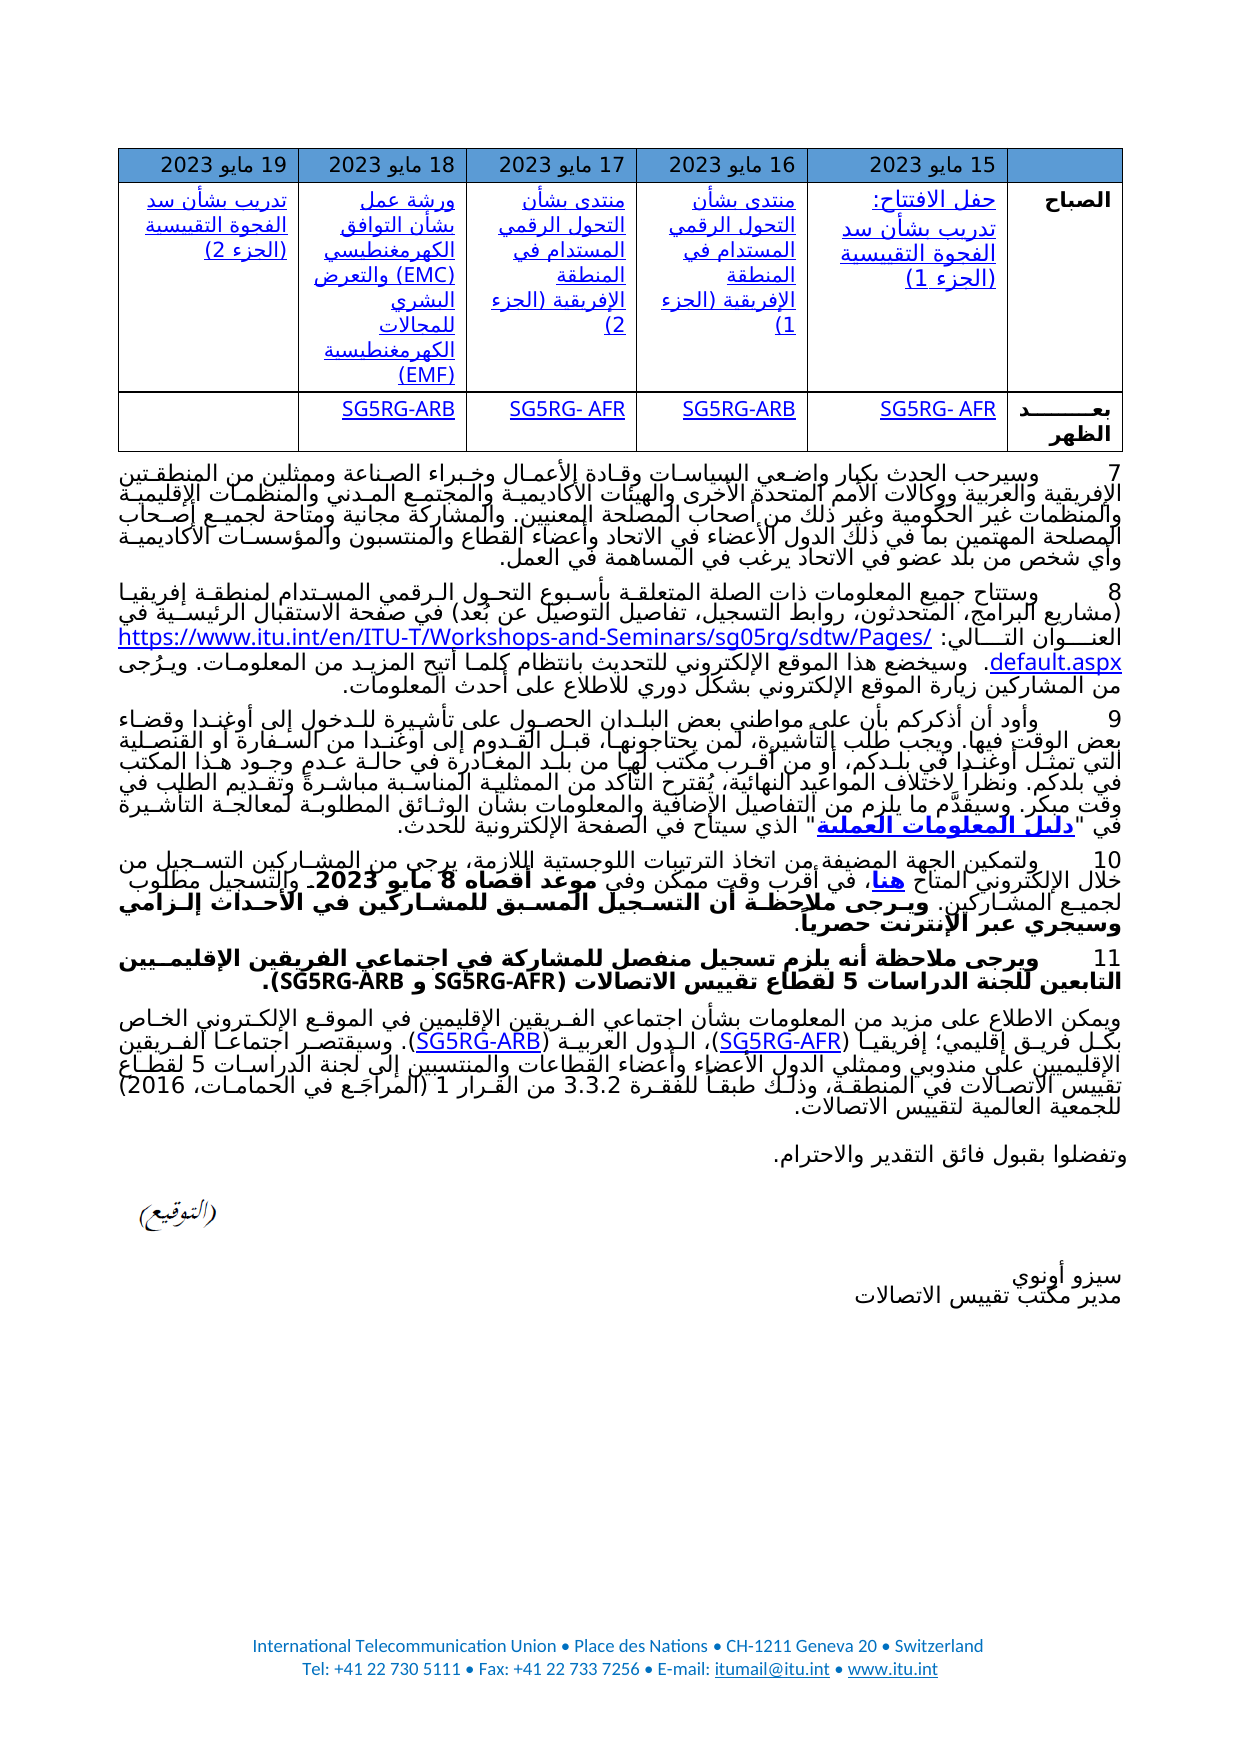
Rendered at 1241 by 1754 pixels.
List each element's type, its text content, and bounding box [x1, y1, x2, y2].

table_cell SG5RG-ARB [299, 393, 466, 451]
table_cell SG5RG- AFR [467, 393, 636, 451]
text ويمكن الاطلاع على مزيد من المعلومات بشأن اجتماعي الفريقين الإقليمين في الموقع الإلكتروني الخاص بكل فريق إقليمي؛ إفريقيا (SG5RG-AFR)، الدول العربية (SG5RG-ARB). وسيقتصر اجتماعا الفريقين الإقليميين على مندوبي وممثلي الدول الأعضاء وأعضاء القطاعات والمنتسبين إلى لجنة الدراسات 5 لقطاع تقييس الاتصالات في المنطقة، وذلك طبقاً للفقرة 3.3.2 من القرار 1 (المراجَع في الحمامات، 2016) للجمعية العالمية لتقييس الاتصالات. [118, 1009, 1122, 1120]
table_cell تدريب بشأن سد الفجوة التقييسية (الجزء 2) [119, 183, 298, 391]
text 10 ولتمكين الجهة المضيفة من اتخاذ الترتيبات اللوجستية اللازمة، يرجى من المشاركين التسجيل من خلال الإلكتروني المتاح هنا، في أقرب وقت ممكن وفي موعد أقصاه 8 مايو 2023. والتسجيل مطلوب لجميع المشاركين. ويرجى ملاحظة أن التسجيل المسبق للمشاركين في الأحداث إلزامي وسيجري عبر الإنترنت حصرياً. [118, 851, 1122, 937]
text 7 وسيرحب الحدث بكبار واضعي السياسات وقادة الأعمال وخبراء الصناعة وممثلين من المنطقتين الإفريقية والعربية ووكالات الأمم المتحدة الأخرى والهيئات الأكاديمية والمجتمع المدني والمنظمات الإقليمية والمنظمات غير الحكومية وغير ذلك من أصحاب المصلحة المعنيين. والمشاركة مجانية ومتاحة لجميع أصحاب المصلحة المهتمين بما في ذلك الدول الأعضاء في الاتحاد وأعضاء القطاع والمنتسبون والمؤسسات الأكاديمية وأي شخص من بلد عضو في الاتحاد يرغب في المساهمة في العمل. [118, 464, 1122, 571]
table_header 19 مايو 2023 [119, 149, 298, 182]
table_cell حفل الافتتاح: تدريب بشأن سد الفجوة التقييسية (الجزء 1) [808, 183, 1007, 391]
table_cell الصباح [1008, 183, 1122, 391]
table_header 15 مايو 2023 [808, 149, 1007, 182]
table_cell SG5RG- AFR [808, 393, 1007, 451]
text 9 وأود أن أذكركم بأن على مواطني بعض البلدان الحصول على تأشيرة للدخول إلى أوغندا وقضاء بعض الوقت فيها. ويجب طلب التأشيرة، لمن يحتاجونها، قبل القدوم إلى أوغندا من السفارة أو القنصلية التي تمثل أوغندا في بلدكم، أو من أقرب مكتب لها من بلد المغادرة في حالة عدم وجود هذا المكتب في بلدكم. ونظراً لاختلاف المواعيد النهائية، يُقترح التأكد من الممثلية المناسبة مباشرةً وتقديم الطلب في وقت مبكر. وسيقدَّم ما يلزم من التفاصيل الإضافية والمعلومات بشأن الوثائق المطلوبة لمعالجة التأشيرة في "دليل المعلومات العملية" الذي سيتاح في الصفحة الإلكترونية للحدث. [118, 711, 1122, 839]
table_header 17 مايو 2023 [467, 149, 636, 182]
table_cell منتدى بشأن التحول الرقمي المستدام في المنطقة الإفريقية (الجزء 1) [637, 183, 807, 391]
table_cell [119, 393, 298, 451]
table_cell ورشة عمل بشأن التوافق الكهرمغنطيسي (EMC) والتعرض البشري للمجالات الكهرمغنطيسية (EMF) [299, 183, 466, 391]
picture [120, 1178, 227, 1252]
text 11 ويرجى ملاحظة أنه يلزم تسجيل منفصل للمشاركة في اجتماعي الفريقين الإقليميين التابعين للجنة الدراسات 5 لقطاع تقييس الاتصالات (SG5RG-AFR و SG5RG-ARB). [118, 949, 1122, 996]
table_cell منتدى بشأن التحول الرقمي المستدام في المنطقة الإفريقية (الجزء 2) [467, 183, 636, 391]
text 8 وستتاح جميع المعلومات ذات الصلة المتعلقة بأسبوع التحول الرقمي المستدام لمنطقة إفريقيا (مشاريع البرامج، المتحدثون، روابط التسجيل، تفاصيل التوصيل عن بُعد) في صفحة الاستقبال الرئيسية في العنوان التالي: https://www.itu.int/en/ITU-T/Workshops-and-Seminars/sg05rg/sdtw/Pages/default.aspx. وسيخضع هذا الموقع الإلكتروني للتحديث بانتظام كلما أتيح المزيد من المعلومات. ويرُجى من المشاركين زيارة الموقع الإلكتروني بشكل دوري للاطلاع على أحدث المعلومات. [118, 583, 1122, 698]
text وتفضلوا بقبول فائق التقدير والاحترام. [118, 1145, 1074, 1166]
text سيزو أونوي مدير مكتب تقييس الاتصالات [118, 1266, 1122, 1309]
table_header 18 مايو 2023 [299, 149, 466, 182]
table_cell بعد الظهر [1008, 393, 1122, 451]
table_header [1008, 149, 1122, 182]
table_cell SG5RG-ARB [637, 393, 807, 451]
table_header 16 مايو 2023 [637, 149, 807, 182]
